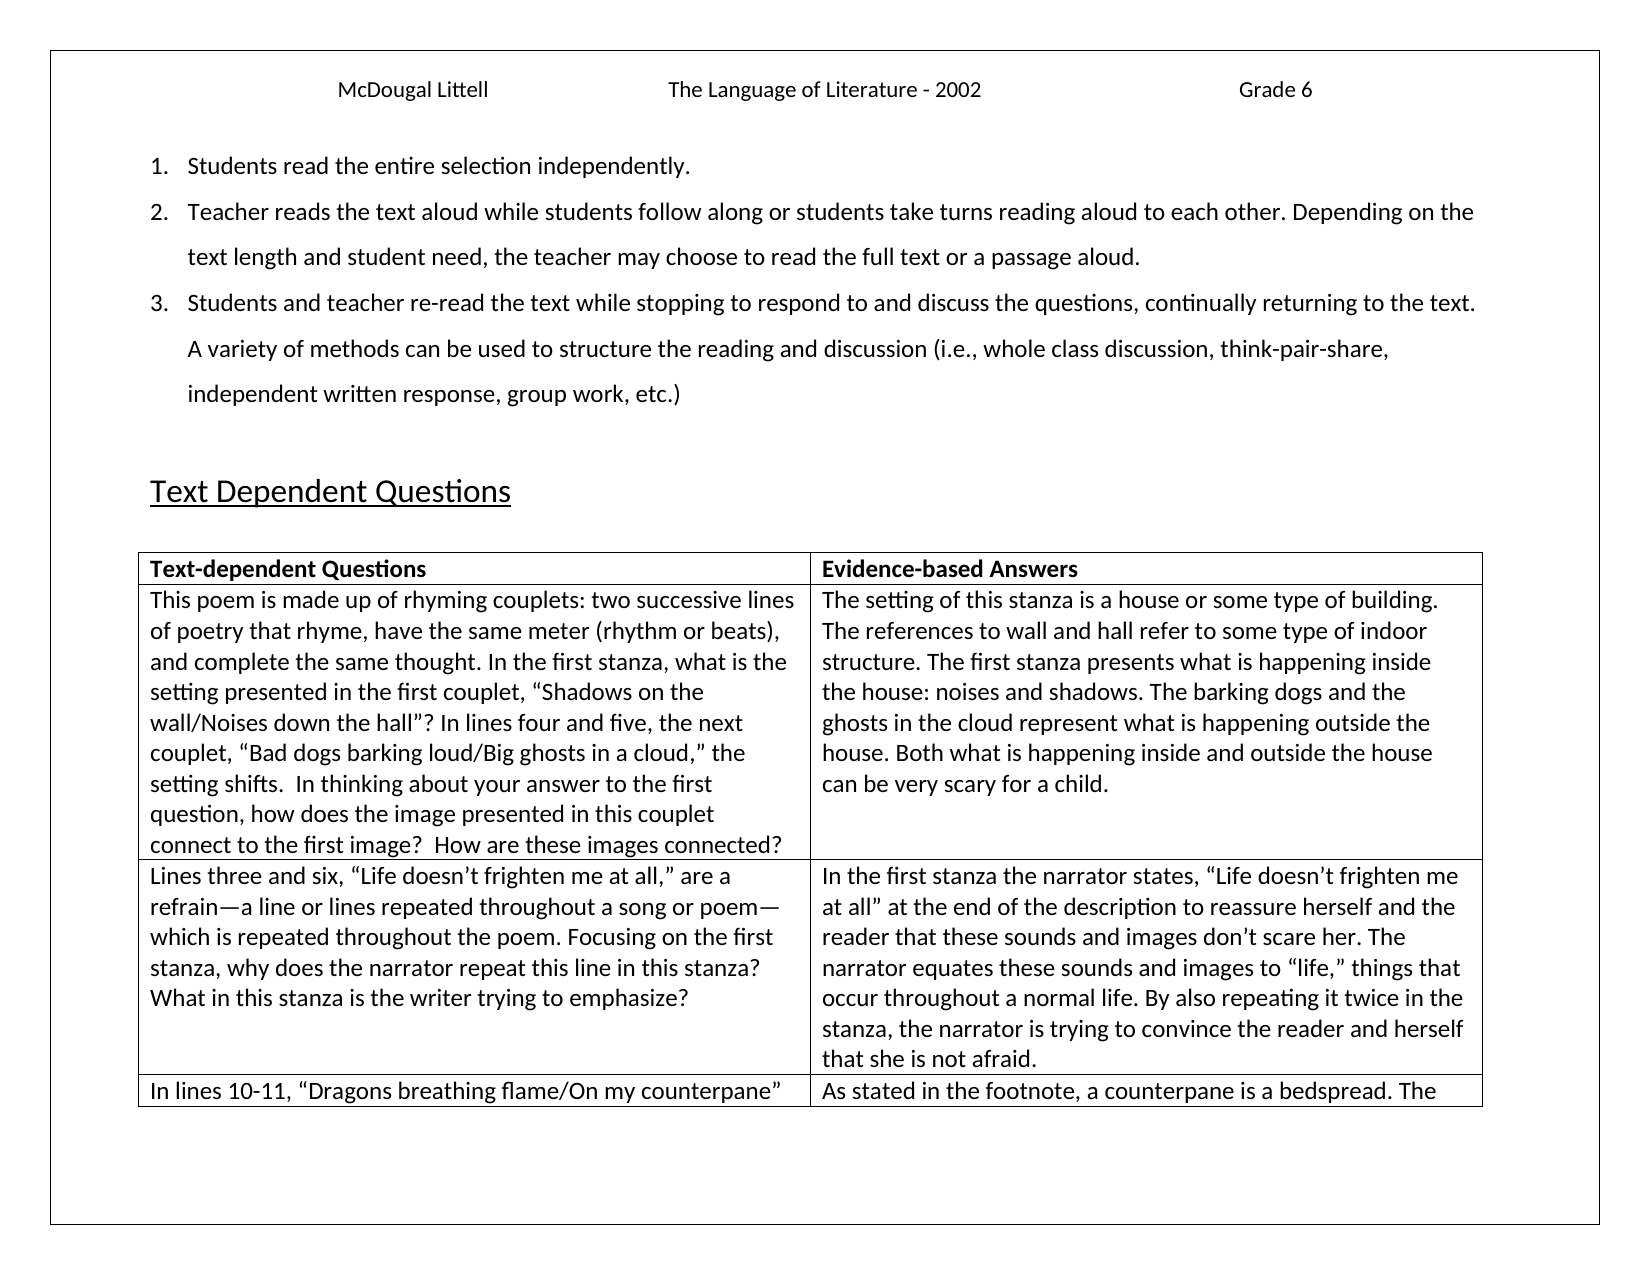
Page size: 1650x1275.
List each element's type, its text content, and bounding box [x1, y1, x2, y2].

table_cell In the first stanza the narrator states, “Life doesn’t frighten me at all” at the end of the description to reassure herself and the reader that these sounds and images don’t scare her. The narrator equates these sounds and images to “life,” things that occur throughout a normal life. By also repeating it twice in the stanza, the narrator is trying to convince the reader and herself that she is not afraid. [811, 860, 1482, 1074]
table_header Evidence-based Answers [811, 553, 1482, 583]
table_header Text-dependent Questions [139, 553, 810, 583]
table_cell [139, 1075, 810, 1106]
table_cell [811, 1075, 1482, 1106]
text Text Dependent Questions [150, 470, 1500, 511]
table_cell This poem is made up of rhyming couplets: two successive lines of poetry that rhyme, have the same meter (rhythm or beats), and complete the same thought. In the first stanza, what is the setting presented in the first couplet, “Shadows on the wall/Noises down the hall”? In lines four and five, the next couplet, “Bad dogs barking loud/Big ghosts in a cloud,” the setting shifts. In thinking about your answer to the first question, how does the image presented in this couplet connect to the first image? How are these images connected? [139, 585, 810, 859]
table_cell The setting of this stanza is a house or some type of building. The references to wall and hall refer to some type of indoor structure. The first stanza presents what is happening inside the house: noises and shadows. The barking dogs and the ghosts in the cloud represent what is happening outside the house. Both what is happening inside and outside the house can be very scary for a child. [811, 585, 1482, 859]
list Students read the entire selection independently. [150, 150, 1500, 181]
list Teacher reads the text aloud while students follow along or students take turns reading aloud to each other. Depending on the text length and student need, the teacher may choose to read the full text or a passage aloud. [150, 196, 1500, 272]
list Students and teacher re-read the text while stopping to respond to and discuss the questions, continually returning to the text. A variety of methods can be used to structure the reading and discussion (i.e., whole class discussion, think-pair-share, independent written response, group work, etc.) [150, 287, 1500, 409]
table_cell Lines three and six, “Life doesn’t frighten me at all,” are a refrain—a line or lines repeated throughout a song or poem—which is repeated throughout the poem. Focusing on the first stanza, why does the narrator repeat this line in this stanza? What in this stanza is the writer trying to emphasize? [139, 860, 810, 1074]
